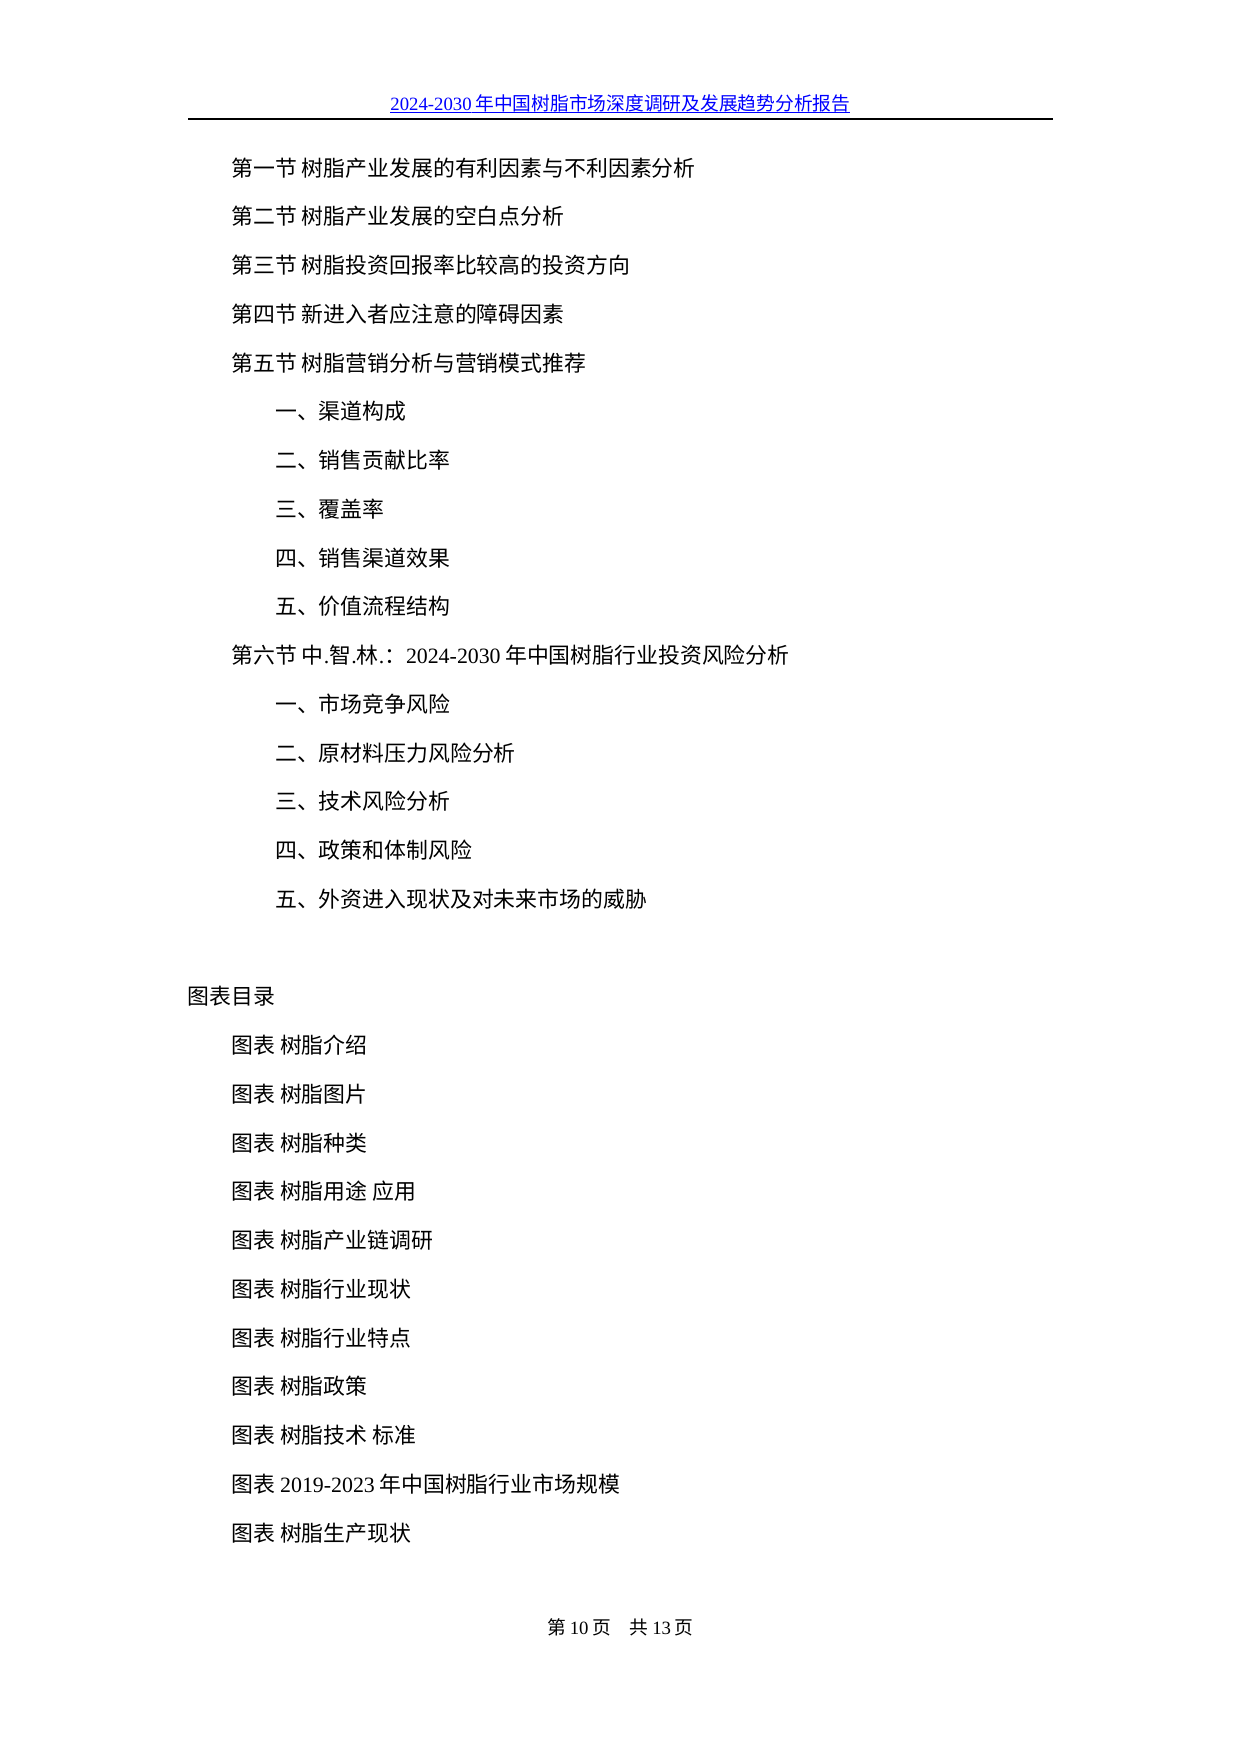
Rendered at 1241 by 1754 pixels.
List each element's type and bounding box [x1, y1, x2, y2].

text [187, 150, 1053, 1548]
